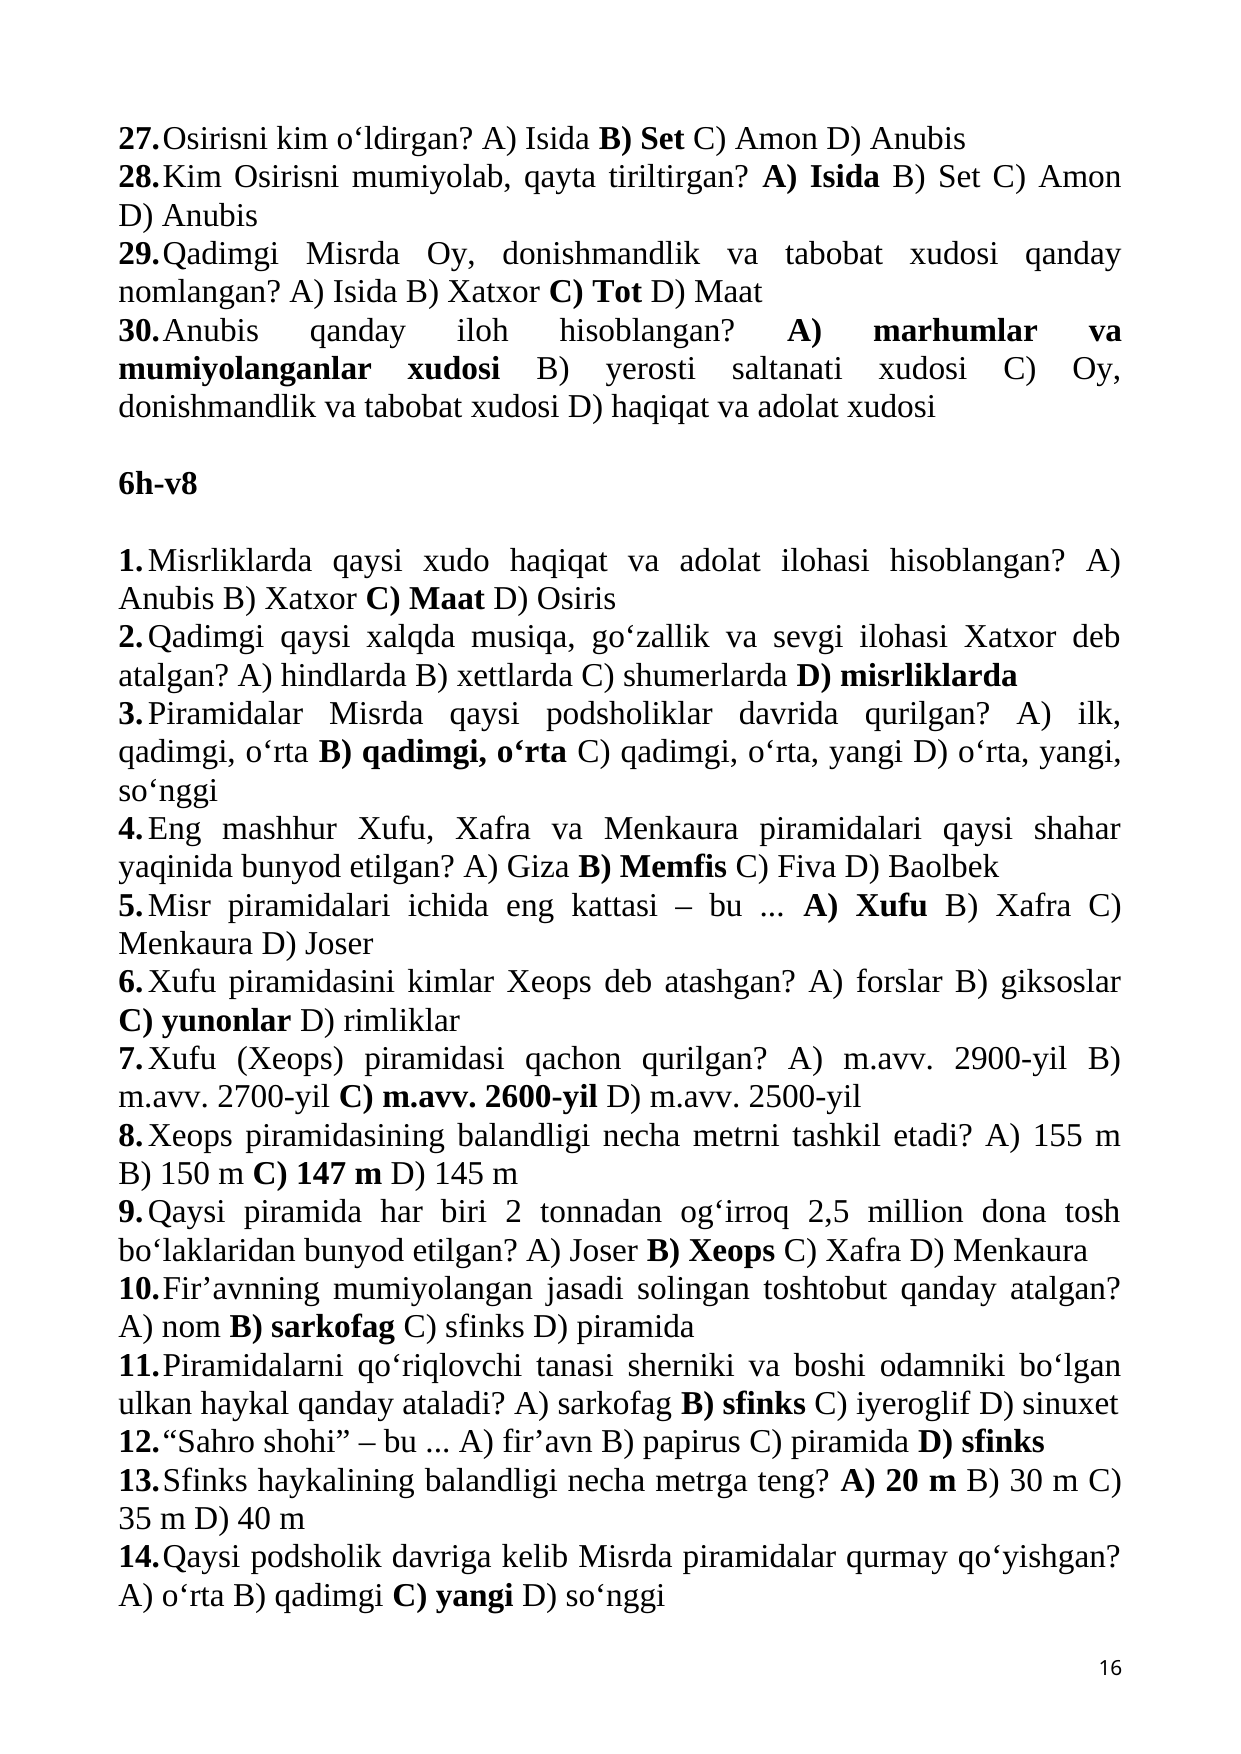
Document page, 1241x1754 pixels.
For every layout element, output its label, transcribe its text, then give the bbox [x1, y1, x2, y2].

list Misr piramidalari ichida eng kattasi – bu ... A) Xufu B) Xafra C) Menkaura D) Joser [118, 885, 1122, 961]
list Qaysi piramida har biri 2 tonnadan ogʻirroq 2,5 million dona tosh boʻlaklaridan bunyod etilgan? A) Joser B) Xeops C) Xafra D) Menkaura [118, 1191, 1122, 1268]
list Piramidalarni qoʻriqlovchi tanasi sherniki va boshi odamniki boʻlgan ulkan haykal qanday ataladi? A) sarkofag B) sfinks C) iyeroglif D) sinuxet [118, 1345, 1122, 1421]
list Qadimgi Misrda Oy, donishmandlik va tabobat xudosi qanday nomlangan? A) Isida B) Xatxor C) Tot D) Maat [118, 233, 1122, 310]
list Sfinks haykalining balandligi necha metrga teng? A) 20 m B) 30 m C) 35 m D) 40 m [118, 1460, 1122, 1536]
list Osirisni kim oʻldirgan? A) Isida B) Set C) Amon D) Anubis [118, 118, 1122, 156]
text 6h-v8 [118, 463, 1122, 501]
list Piramidalar Misrda qaysi podsholiklar davrida qurilgan? A) ilk, qadimgi, oʻrta B) qadimgi, oʻrta C) qadimgi, oʻrta, yangi D) oʻrta, yangi, soʻnggi [118, 693, 1122, 808]
list Xufu (Xeops) piramidasi qachon qurilgan? A) m.avv. 2900-yil B) m.avv. 2700-yil C) m.avv. 2600-yil D) m.avv. 2500-yil [118, 1038, 1122, 1115]
list Anubis qanday iloh hisoblangan? A) marhumlar va mumiyolanganlar xudosi B) yerosti saltanati xudosi C) Oy, donishmandlik va tabobat xudosi D) haqiqat va adolat xudosi [118, 310, 1122, 425]
list Misrliklarda qaysi xudo haqiqat va adolat ilohasi hisoblangan? A) Anubis B) Xatxor C) Maat D) Osiris [118, 540, 1122, 616]
list Xeops piramidasining balandligi necha metrni tashkil etadi? A) 155 m B) 150 m C) 147 m D) 145 m [118, 1115, 1122, 1191]
list Qadimgi qaysi xalqda musiqa, goʻzallik va sevgi ilohasi Xatxor deb atalgan? A) hindlarda B) xettlarda C) shumerlarda D) misrliklarda [118, 616, 1122, 693]
list Xufu piramidasini kimlar Xeops deb atashgan? A) forslar B) giksoslar C) yunonlar D) rimliklar [118, 961, 1122, 1038]
list Eng mashhur Xufu, Xafra va Menkaura piramidalari qaysi shahar yaqinida bunyod etilgan? A) Giza B) Memfis C) Fiva D) Baolbek [118, 808, 1122, 885]
list Kim Osirisni mumiyolab, qayta tiriltirgan? A) Isida B) Set C) Amon D) Anubis [118, 156, 1122, 233]
list “Sahro shohi” – bu ... A) fir’avn B) papirus C) piramida D) sfinks [118, 1421, 1122, 1460]
list Fir’avnning mumiyolangan jasadi solingan toshtobut qanday atalgan? A) nom B) sarkofag C) sfinks D) piramida [118, 1268, 1122, 1345]
list Qaysi podsholik davriga kelib Misrda piramidalar qurmay qoʻyishgan? A) oʻrta B) qadimgi C) yangi D) soʻnggi [118, 1536, 1122, 1613]
